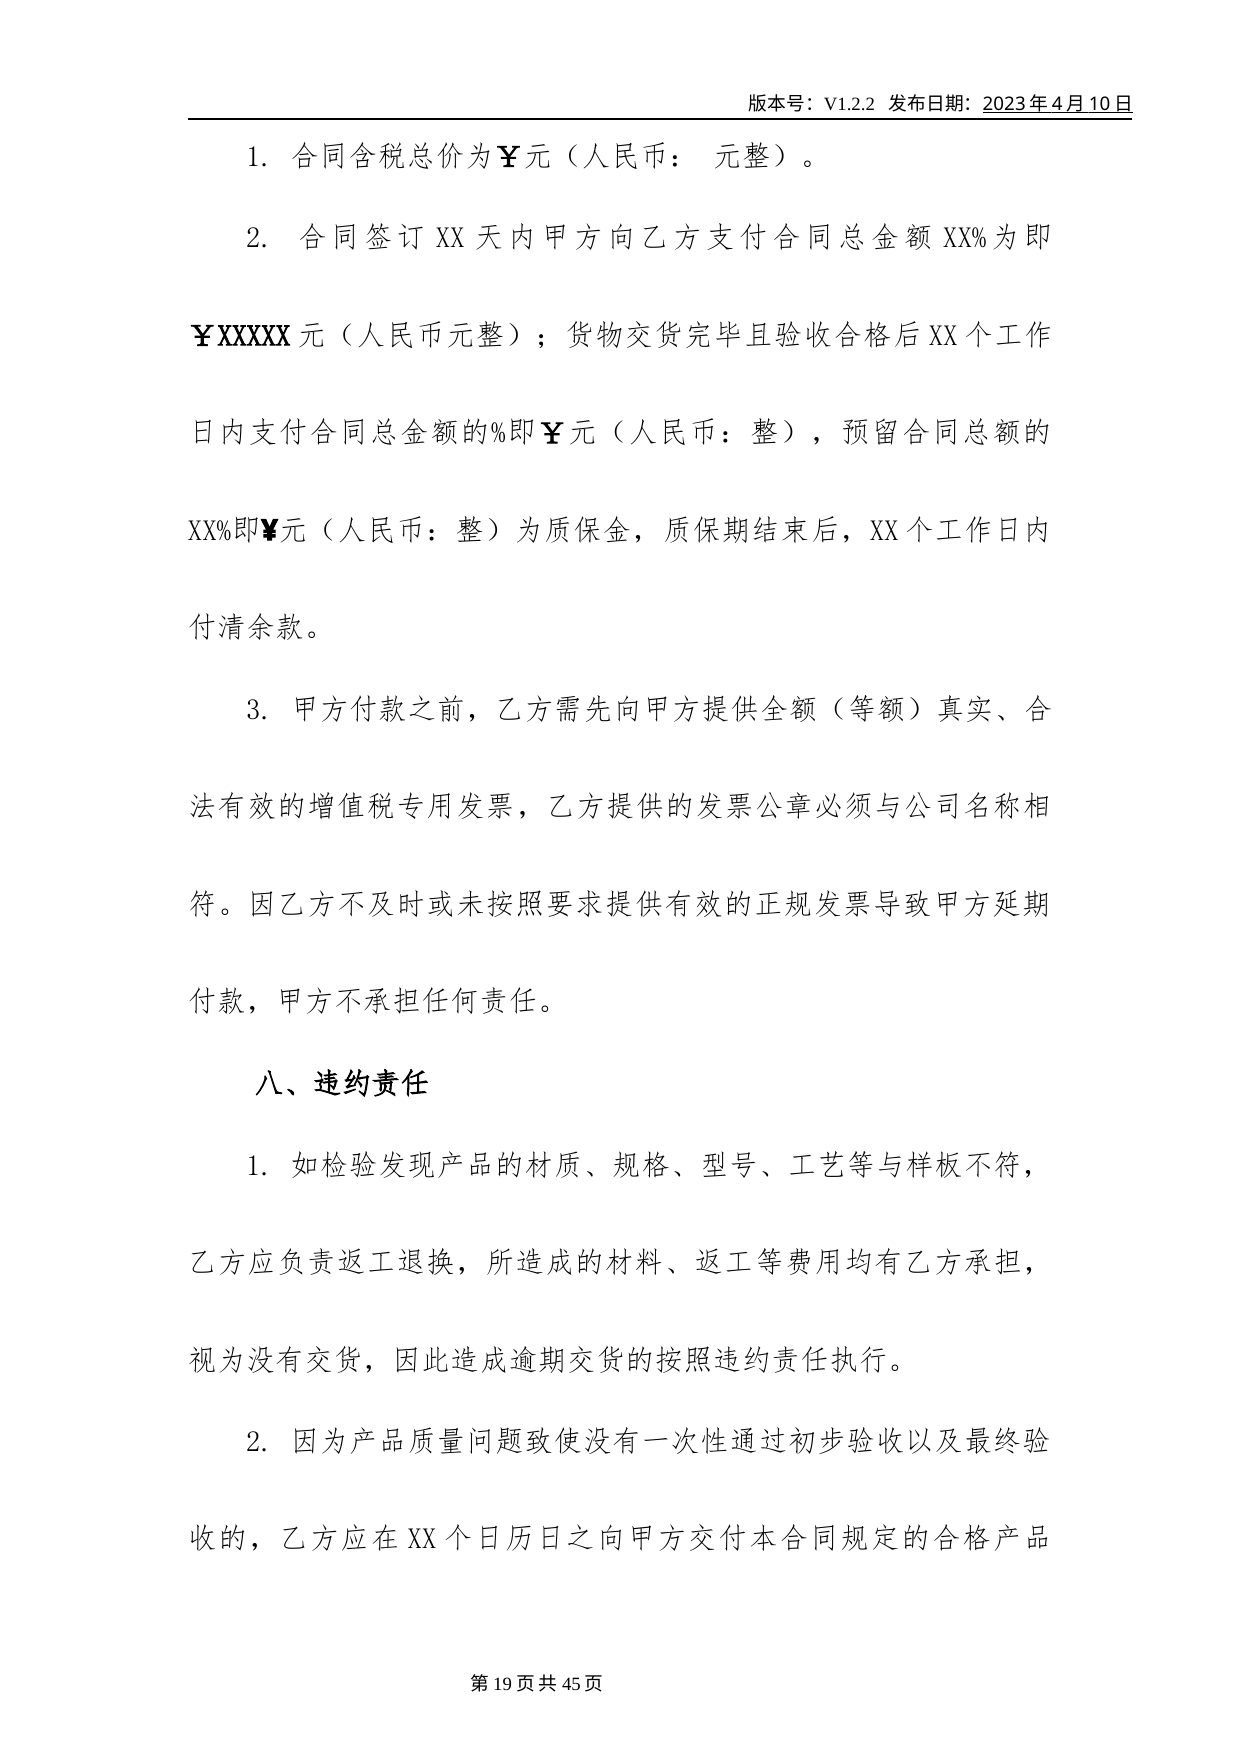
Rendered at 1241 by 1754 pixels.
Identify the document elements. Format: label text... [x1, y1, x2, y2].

list 3. 甲方付款之前，乙方需先向甲方提供全额（等额）真实、合法有效的增值税专用发票，乙方提供的发票公章必须与公司名称相符。因乙方不及时或未按照要求提供有效的正规发票导致甲方延期付款，甲方不承担任何责任。 [187, 674, 1053, 1032]
text 八、违约责任 [187, 1048, 1053, 1113]
list 2. 合同签订XX天内甲方向乙方支付合同总金额XX%为即￥XXXXX元（人民币元整）；货物交货完毕且验收合格后XX个工作日内支付合同总金额的%即￥元（人民币：整），预留合同总额的XX%即¥元（人民币：整）为质保金，质保期结束后，XX个工作日内付清余款。 [187, 203, 1053, 658]
list 1. 如检验发现产品的材质、规格、型号、工艺等与样板不符，乙方应负责返工退换，所造成的材料、返工等费用均有乙方承担，视为没有交货，因此造成逾期交货的按照违约责任执行。 [187, 1130, 1053, 1390]
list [187, 1406, 1053, 1569]
list 1. 合同含税总价为￥元（人民币： 元整）。 [187, 121, 1053, 186]
